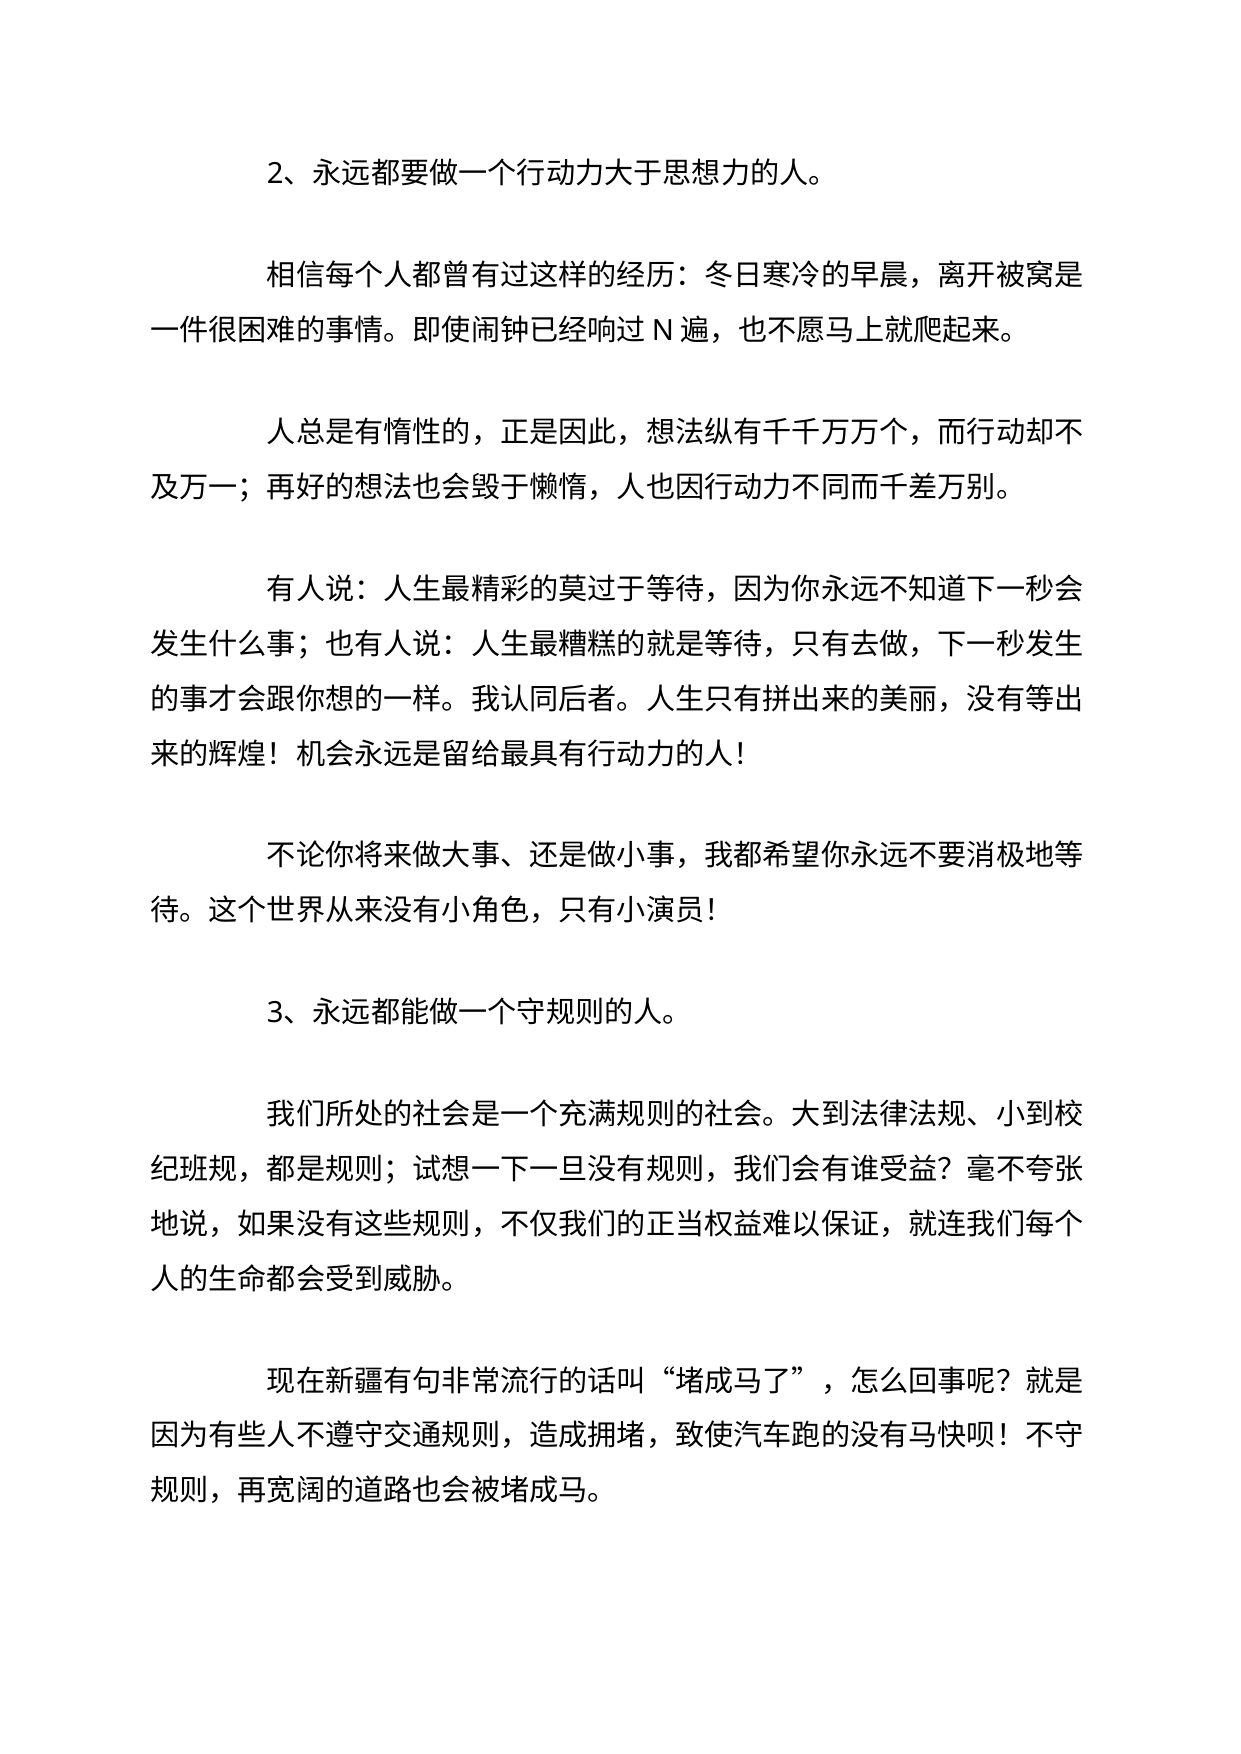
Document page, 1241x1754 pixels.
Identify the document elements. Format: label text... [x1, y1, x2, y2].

text 3、永远都能做一个守规则的人。 [150, 989, 1090, 1031]
text 不论你将来做大事、还是做小事，我都希望你永远不要消极地等待。这个世界从来没有小角色，只有小演员！ [150, 832, 1090, 929]
text 相信每个人都曾有过这样的经历：冬日寒冷的早晨，离开被窝是一件很困难的事情。即使闹钟已经响过N遍，也不愿马上就爬起来。 [150, 252, 1090, 349]
text 人总是有惰性的，正是因此，想法纵有千千万万个，而行动却不及万一；再好的想法也会毁于懒惰，人也因行动力不同而千差万别。 [150, 409, 1090, 506]
text 现在新疆有句非常流行的话叫“堵成马了”，怎么回事呢？就是因为有些人不遵守交通规则，造成拥堵，致使汽车跑的没有马快呗！不守规则，再宽阔的道路也会被堵成马。 [150, 1357, 1090, 1509]
text 有人说：人生最精彩的莫过于等待，因为你永远不知道下一秒会发生什么事；也有人说：人生最糟糕的就是等待，只有去做，下一秒发生的事才会跟你想的一样。我认同后者。人生只有拼出来的美丽，没有等出来的辉煌！机会永远是留给最具有行动力的人！ [150, 566, 1090, 772]
text 2、永远都要做一个行动力大于思想力的人。 [150, 150, 1090, 192]
text 我们所处的社会是一个充满规则的社会。大到法律法规、小到校纪班规，都是规则；试想一下一旦没有规则，我们会有谁受益？毫不夸张地说，如果没有这些规则，不仅我们的正当权益难以保证，就连我们每个人的生命都会受到威胁。 [150, 1091, 1090, 1298]
